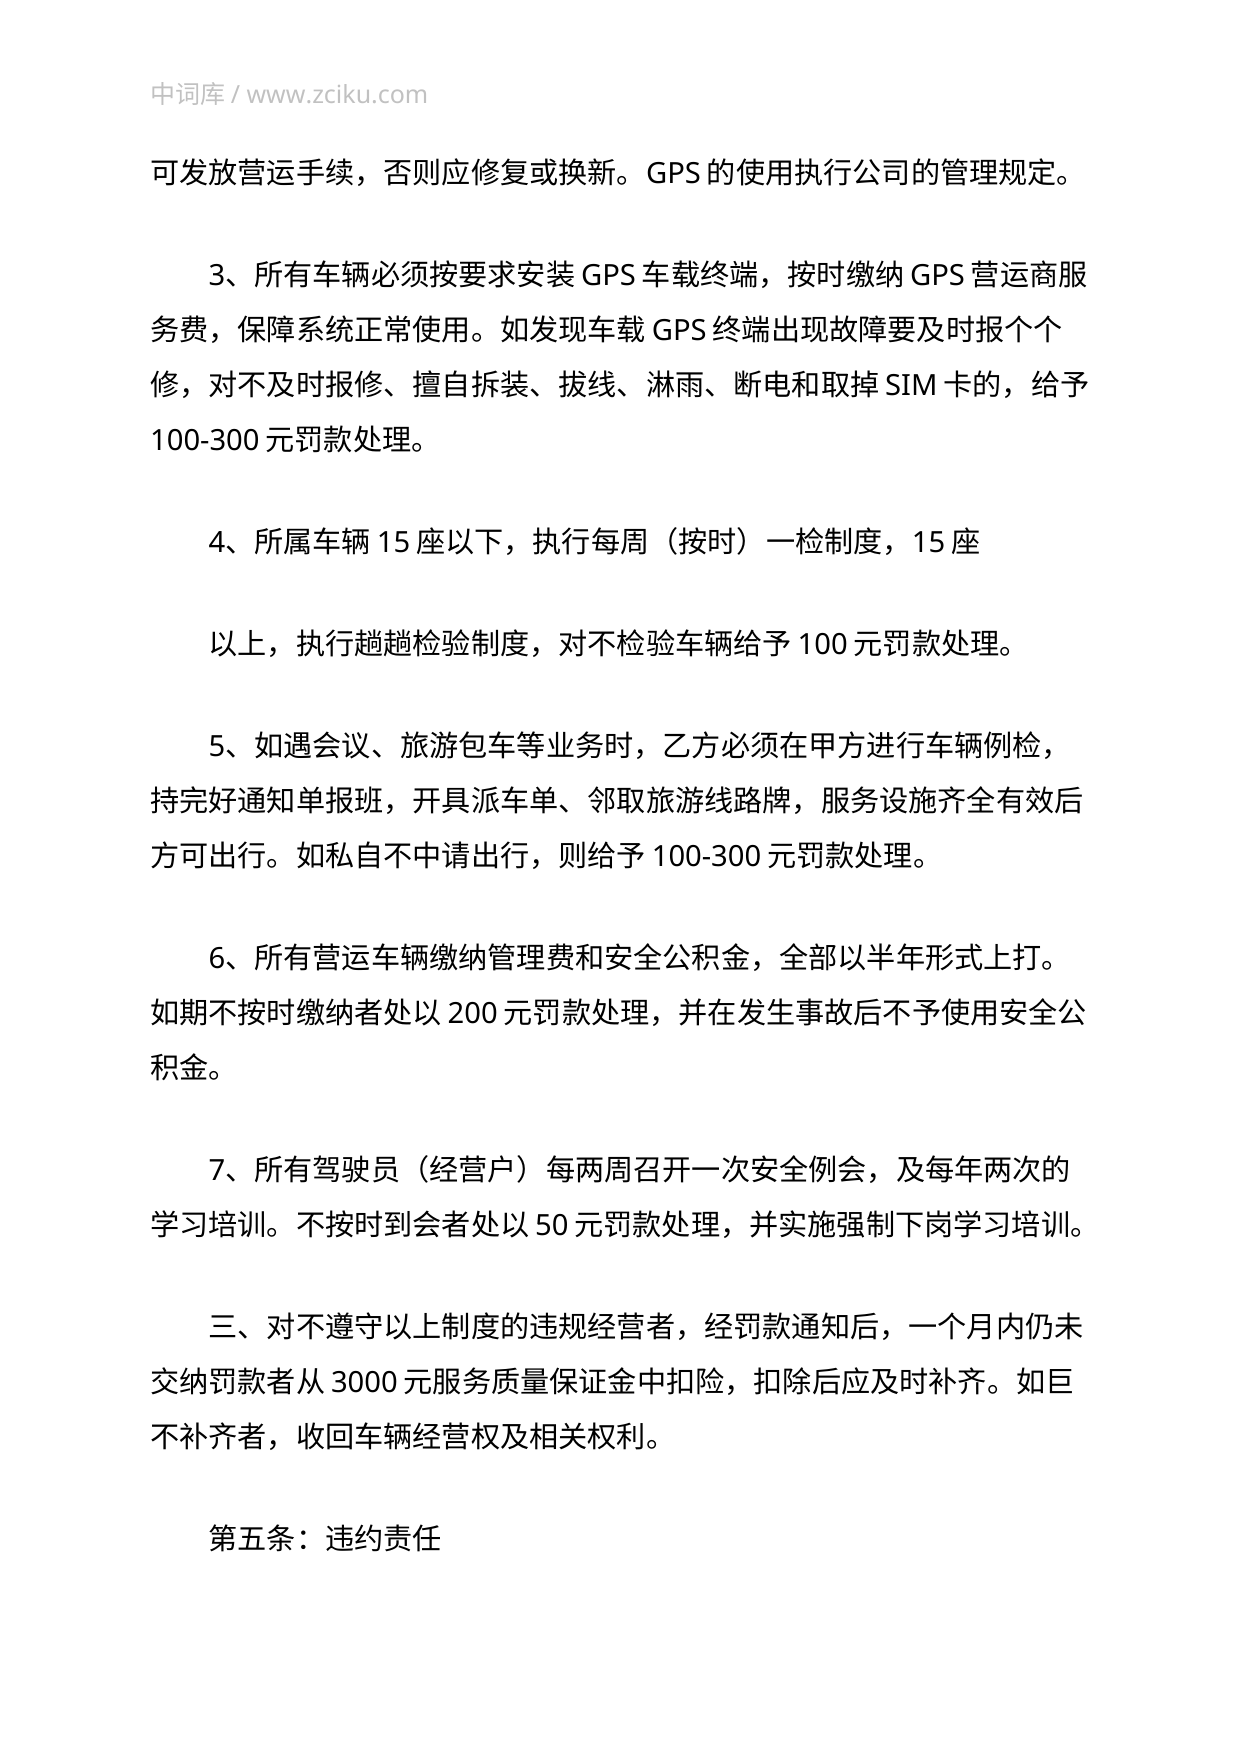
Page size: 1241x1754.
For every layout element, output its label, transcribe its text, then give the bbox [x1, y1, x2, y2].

text 3、所有车辆必须按要求安装GPS车载终端，按时缴纳GPS营运商服务费，保障系统正常使用。如发现车载GPS终端出现故障要及时报个个修，对不及时报修、擅自拆装、拔线、淋雨、断电和取掉SIM卡的，给予100-300元罚款处理。 [150, 252, 1090, 459]
text 7、所有驾驶员（经营户）每两周召开一次安全例会，及每年两次的学习培训。不按时到会者处以50元罚款处理，并实施强制下岗学习培训。 [150, 1147, 1090, 1244]
text 三、对不遵守以上制度的违规经营者，经罚款通知后，一个月内仍未交纳罚款者从3000元服务质量保证金中扣险，扣除后应及时补齐。如巨不补齐者，收回车辆经营权及相关权利。 [150, 1303, 1090, 1456]
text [150, 150, 1090, 192]
text 第五条：违约责任 [150, 1515, 1090, 1557]
text 4、所属车辆15座以下，执行每周（按时）一检制度，15座 [150, 519, 1090, 561]
text 以上，执行趟趟检验制度，对不检验车辆给予100元罚款处理。 [150, 621, 1090, 663]
text 6、所有营运车辆缴纳管理费和安全公积金，全部以半年形式上打。如期不按时缴纳者处以200元罚款处理，并在发生事故后不予使用安全公积金。 [150, 935, 1090, 1087]
text 5、如遇会议、旅游包车等业务时，乙方必须在甲方进行车辆例检，持完好通知单报班，开具派车单、邻取旅游线路牌，服务设施齐全有效后方可出行。如私自不中请出行，则给予100-300元罚款处理。 [150, 723, 1090, 875]
